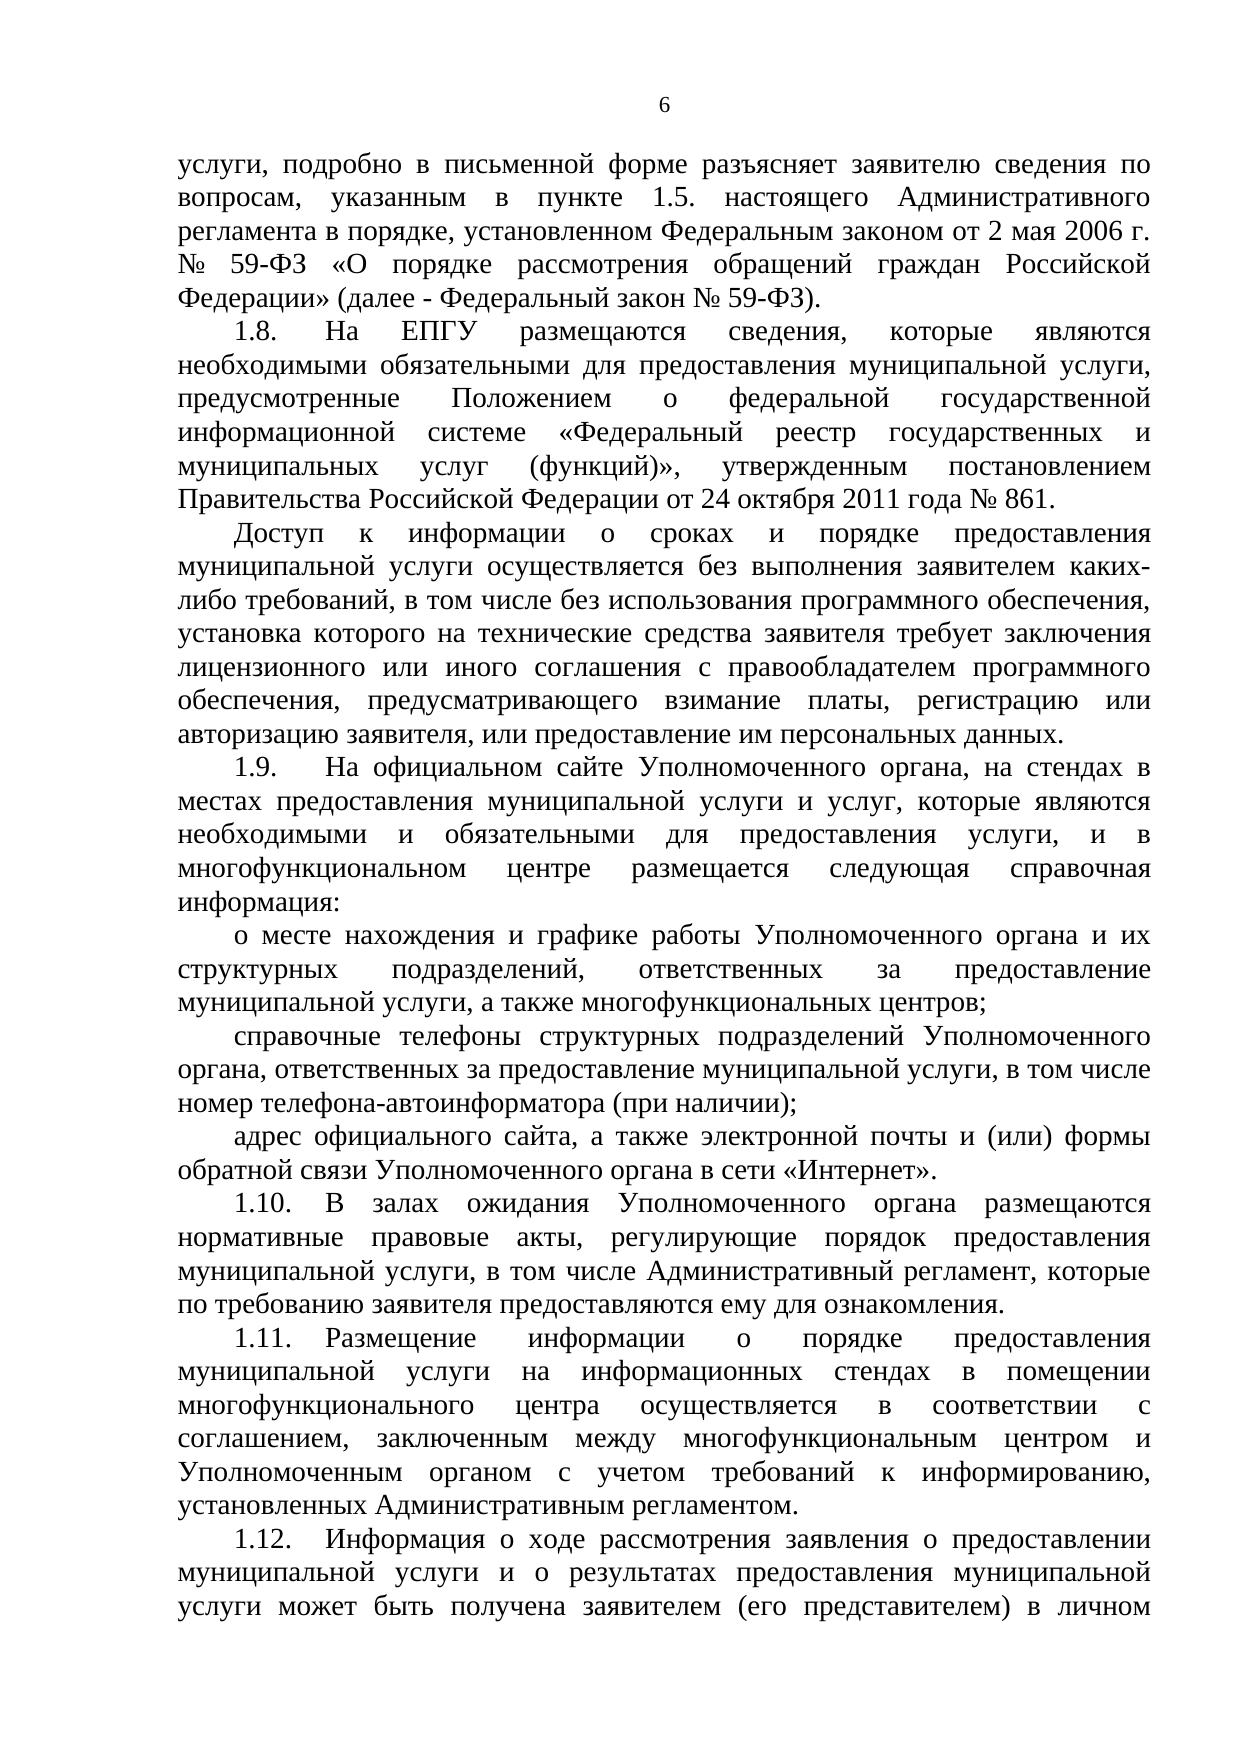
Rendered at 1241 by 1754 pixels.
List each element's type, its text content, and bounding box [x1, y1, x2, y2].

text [177, 1521, 1152, 1622]
text адрес официального сайта, а также электронной почты и (или) формы обратной связи Уполномоченного органа в сети «Интернет». [177, 1118, 1152, 1186]
text 1.11. Размещение информации о порядке предоставления муниципальной услуги на информационных стендах в помещении многофункционального центра осуществляется в соответствии с соглашением, заключенным между многофункциональным центром и Уполномоченным органом с учетом требований к информированию, установленных Административным регламентом. [177, 1320, 1152, 1521]
text справочные телефоны структурных подразделений Уполномоченного органа, ответственных за предоставление муниципальной услуги, в том числе номер телефона-автоинформатора (при наличии); [177, 1018, 1152, 1118]
text 1.8. На ЕПГУ размещаются сведения, которые являются необходимыми обязательными для предоставления муниципальной услуги, предусмотренные Положением о федеральной государственной информационной системе «Федеральный реестр государственных и муниципальных услуг (функций)», утвержденным постановлением Правительства Российской Федерации от 24 октября 2011 года № 861. [177, 313, 1152, 515]
text 1.9. На официальном сайте Уполномоченного органа, на стендах в местах предоставления муниципальной услуги и услуг, которые являются необходимыми и обязательными для предоставления услуги, и в многофункциональном центре размещается следующая справочная информация: [177, 749, 1152, 917]
text Доступ к информации о сроках и порядке предоставления муниципальной услуги осуществляется без выполнения заявителем каких-либо требований, в том числе без использования программного обеспечения, установка которого на технические средства заявителя требует заключения лицензионного или иного соглашения с правообладателем программного обеспечения, предусматривающего взимание платы, регистрацию или авторизацию заявителя, или предоставление им персональных данных. [177, 515, 1152, 749]
text 1.10. В залах ожидания Уполномоченного органа размещаются нормативные правовые акты, регулирующие порядок предоставления муниципальной услуги, в том числе Административный регламент, которые по требованию заявителя предоставляются ему для ознакомления. [177, 1186, 1152, 1320]
text о месте нахождения и графике работы Уполномоченного органа и их структурных подразделений, ответственных за предоставление муниципальной услуги, а также многофункциональных центров; [177, 917, 1152, 1018]
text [177, 146, 1152, 313]
